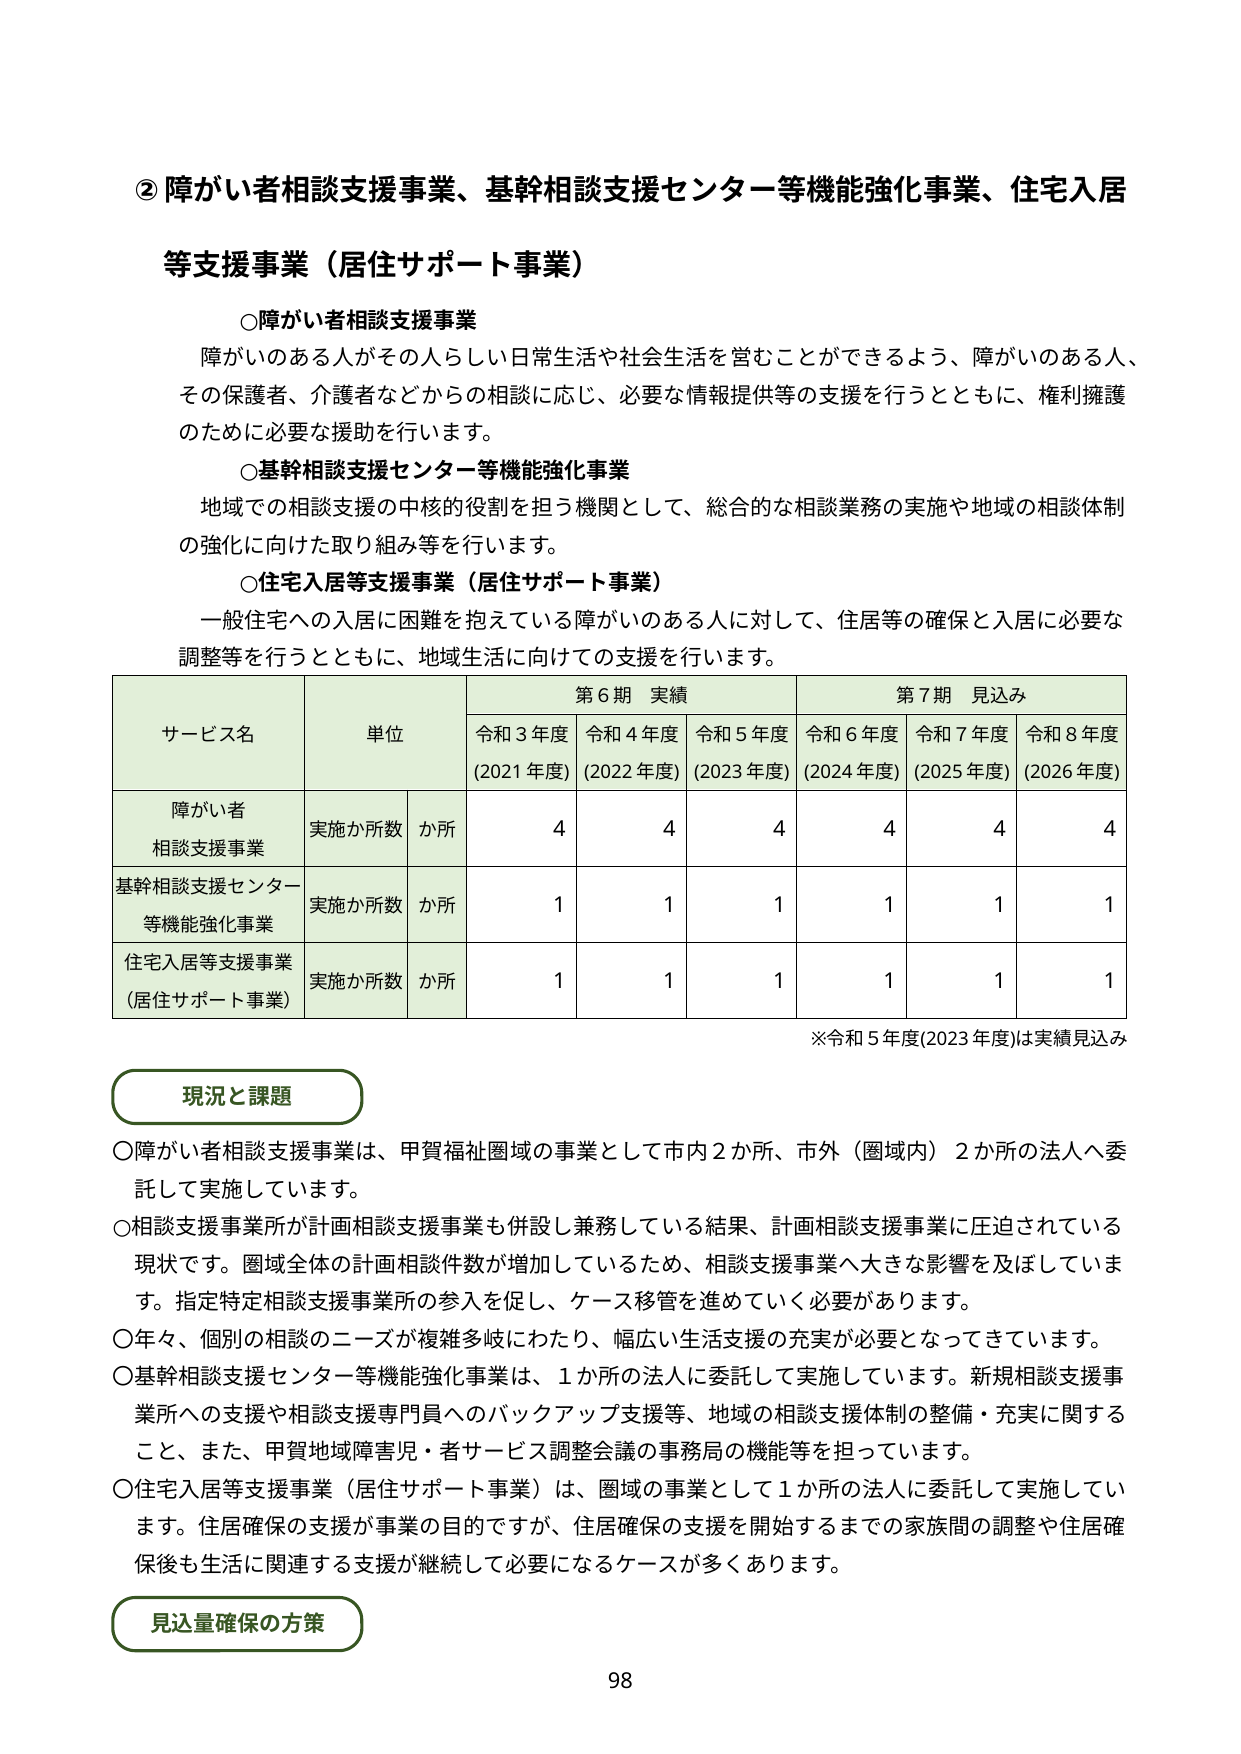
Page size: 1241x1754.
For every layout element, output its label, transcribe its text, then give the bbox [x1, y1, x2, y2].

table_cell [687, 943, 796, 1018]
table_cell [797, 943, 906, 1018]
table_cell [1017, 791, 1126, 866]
text ○障がい者相談支援事業 [196, 300, 1128, 337]
text ○基幹相談支援センター等機能強化事業 [196, 450, 1128, 487]
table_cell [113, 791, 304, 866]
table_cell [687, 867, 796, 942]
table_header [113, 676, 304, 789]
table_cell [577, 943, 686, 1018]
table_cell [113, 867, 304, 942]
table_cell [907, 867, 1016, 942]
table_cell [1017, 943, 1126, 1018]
text 障がいのある人がその人らしい日常生活や社会生活を営むことができるよう、障がいのある人、その保護者、介護者などからの相談に応じ、必要な情報提供等の支援を行うとともに、権利擁護のために必要な援助を行います。 [178, 337, 1128, 450]
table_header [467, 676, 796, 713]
text 地域での相談支援の中核的役割を担う機関として、総合的な相談業務の実施や地域の相談体制の強化に向けた取り組み等を行います。 [178, 487, 1128, 562]
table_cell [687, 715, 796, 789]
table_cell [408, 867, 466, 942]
text 〇住宅入居等支援事業（居住サポート事業）は、圏域の事業として１か所の法人に委託して実施しています。住居確保の支援が事業の目的ですが、住居確保の支援を開始するまでの家族間の調整や住居確保後も生活に関連する支援が継続して必要になるケースが多くあります。 [112, 1469, 1128, 1581]
text 〇年々、個別の相談のニーズが複雑多岐にわたり、幅広い生活支援の充実が必要となってきています。 [112, 1319, 1128, 1356]
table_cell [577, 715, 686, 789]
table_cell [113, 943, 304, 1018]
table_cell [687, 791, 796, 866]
text ○相談支援事業所が計画相談支援事業も併設し兼務している結果、計画相談支援事業に圧迫されている現状です。圏域全体の計画相談件数が増加しているため、相談支援事業へ大きな影響を及ぼしています。指定特定相談支援事業所の参入を促し、ケース移管を進めていく必要があります。 [112, 1206, 1128, 1319]
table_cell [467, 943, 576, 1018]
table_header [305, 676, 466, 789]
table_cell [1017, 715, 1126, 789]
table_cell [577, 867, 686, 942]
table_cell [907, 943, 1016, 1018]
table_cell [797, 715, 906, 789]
text 〇基幹相談支援センター等機能強化事業は、１か所の法人に委託して実施しています。新規相談支援事業所への支援や相談支援専門員へのバックアップ支援等、地域の相談支援体制の整備・充実に関すること、また、甲賀地域障害児・者サービス調整会議の事務局の機能等を担っています。 [112, 1356, 1128, 1469]
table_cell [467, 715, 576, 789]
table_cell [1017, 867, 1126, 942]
subtitle ②障がい者相談支援事業、基幹相談支援センター等機能強化事業、住宅入居等支援事業（居住サポート事業） [134, 150, 1128, 300]
text ○住宅入居等支援事業（居住サポート事業） [196, 562, 1128, 600]
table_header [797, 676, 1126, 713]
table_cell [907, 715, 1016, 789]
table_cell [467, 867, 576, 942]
text 〇障がい者相談支援事業は、甲賀福祉圏域の事業として市内２か所、市外（圏域内）２か所の法人へ委託して実施しています。 [112, 1131, 1128, 1206]
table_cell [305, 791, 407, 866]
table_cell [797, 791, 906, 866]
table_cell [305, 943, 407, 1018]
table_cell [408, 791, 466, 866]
text ※令和５年度(2023年度)は実績見込み [112, 1019, 1128, 1056]
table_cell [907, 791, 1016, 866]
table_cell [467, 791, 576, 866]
text 一般住宅への入居に困難を抱えている障がいのある人に対して、住居等の確保と入居に必要な調整等を行うとともに、地域生活に向けての支援を行います。 [178, 600, 1128, 675]
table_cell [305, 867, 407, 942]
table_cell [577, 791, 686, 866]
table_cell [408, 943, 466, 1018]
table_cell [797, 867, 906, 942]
